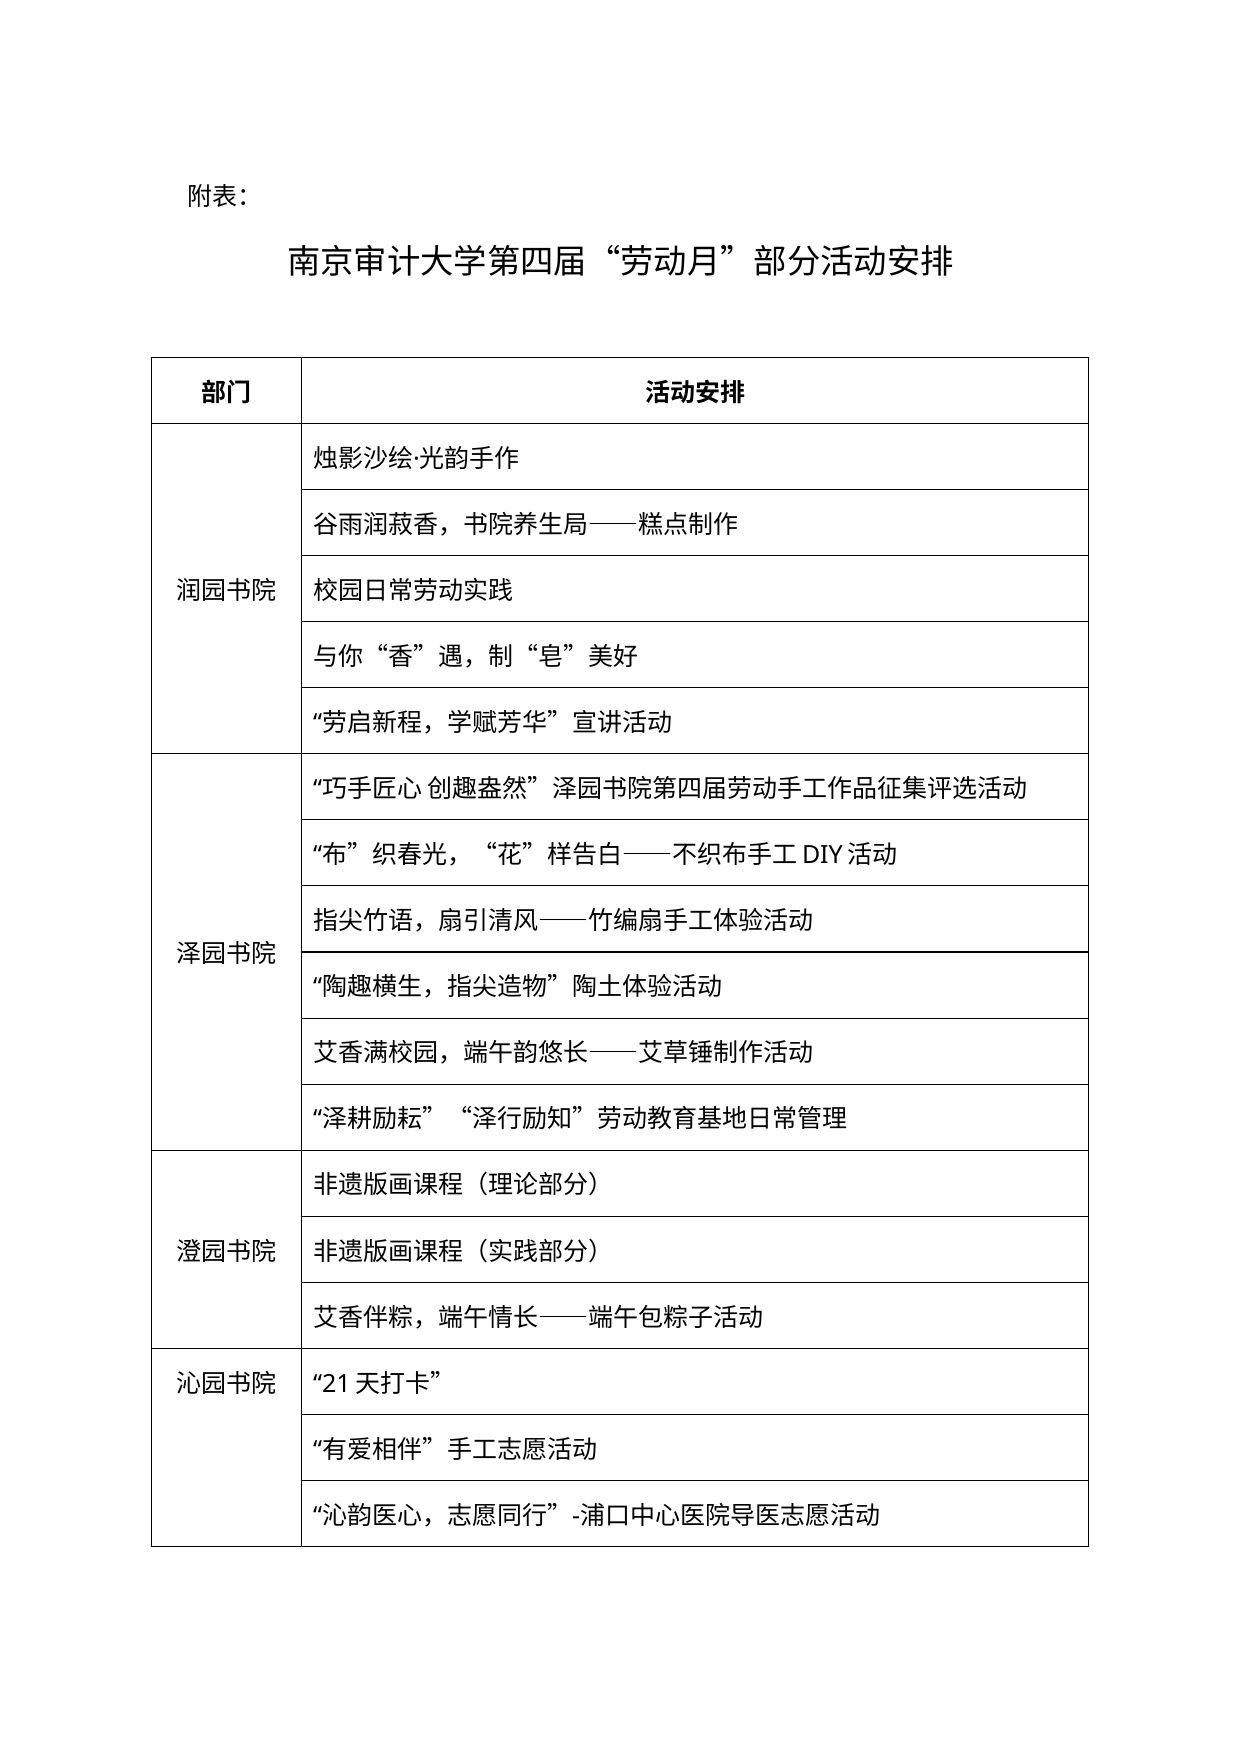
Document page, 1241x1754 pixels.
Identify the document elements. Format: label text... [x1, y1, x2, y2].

table_cell “布”织春光，“花”样告白——不织布手工DIY活动 [302, 820, 1088, 885]
table_cell 非遗版画课程（理论部分） [302, 1151, 1088, 1216]
table_cell “巧手匠心 创趣盎然”泽园书院第四届劳动手工作品征集评选活动 [302, 754, 1088, 819]
text 附表： [187, 162, 1053, 227]
text 南京审计大学第四届“劳动月”部分活动安排 [187, 227, 1053, 292]
table_cell “陶趣横生，指尖造物”陶土体验活动 [302, 953, 1088, 1017]
table_cell 泽园书院 [152, 754, 301, 1149]
table_cell “劳启新程，学赋芳华”宣讲活动 [302, 688, 1088, 753]
table_cell 艾香伴粽，端午情长——端午包粽子活动 [302, 1283, 1088, 1348]
table_cell “有爱相伴”手工志愿活动 [302, 1415, 1088, 1480]
table_cell 润园书院 [152, 424, 301, 753]
table_cell 与你“香”遇，制“皂”美好 [302, 622, 1088, 687]
table_cell 指尖竹语，扇引清风——竹编扇手工体验活动 [302, 886, 1088, 951]
table_cell “21天打卡” [302, 1349, 1088, 1414]
table_cell 沁园书院 [152, 1349, 301, 1546]
table_cell “泽耕励耘”“泽行励知”劳动教育基地日常管理 [302, 1085, 1088, 1149]
table_cell 非遗版画课程（实践部分） [302, 1217, 1088, 1282]
table_cell 谷雨润菽香，书院养生局——糕点制作 [302, 490, 1088, 555]
table_cell 澄园书院 [152, 1151, 301, 1348]
table_cell 校园日常劳动实践 [302, 556, 1088, 621]
table_cell “沁韵医心，志愿同行”-浦口中心医院导医志愿活动 [302, 1481, 1088, 1546]
table_cell 艾香满校园，端午韵悠长——艾草锤制作活动 [302, 1019, 1088, 1083]
table_header 活动安排 [302, 358, 1088, 423]
table_header 部门 [152, 358, 301, 423]
table_cell 烛影沙绘·光韵手作 [302, 424, 1088, 489]
